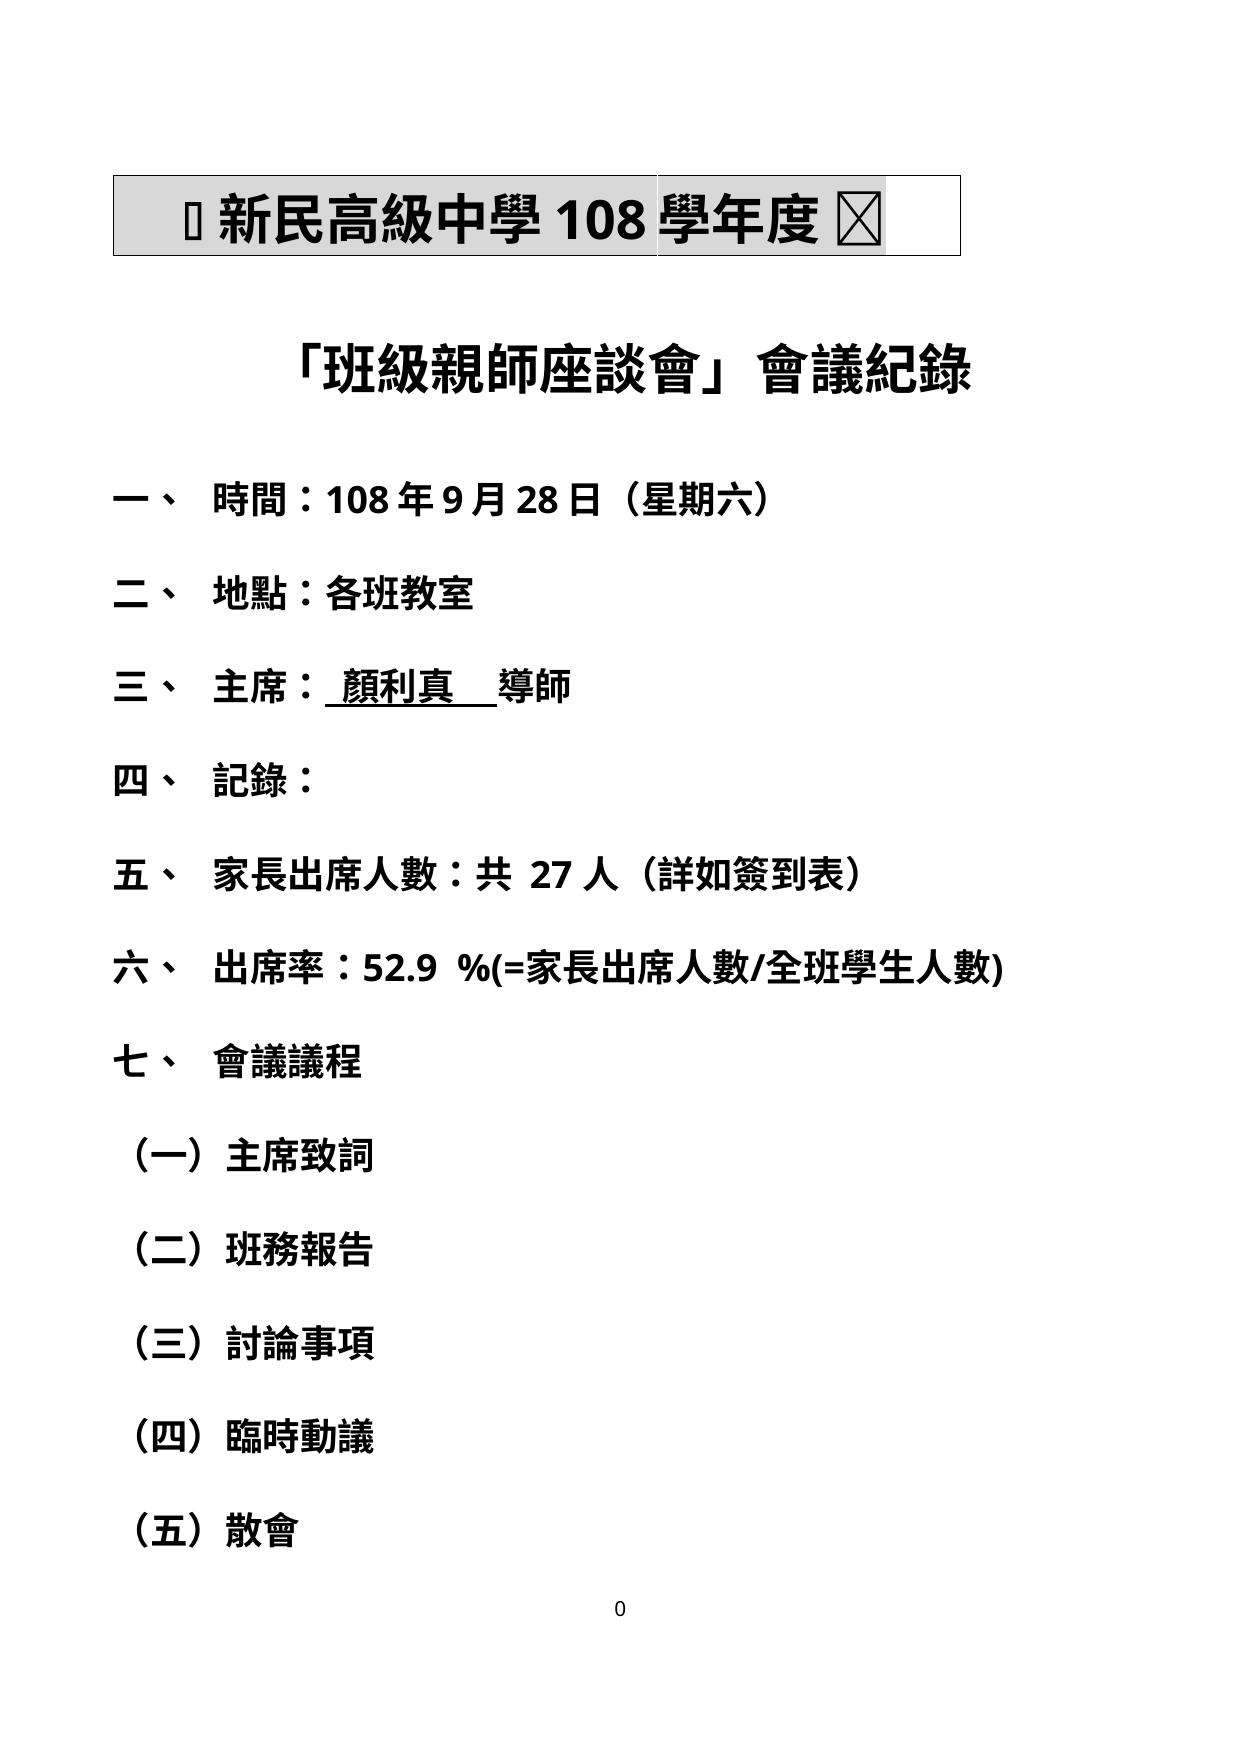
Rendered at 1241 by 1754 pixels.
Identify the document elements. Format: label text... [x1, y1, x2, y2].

list 家長出席人數：共 27 人（詳如簽到表） [112, 834, 1128, 909]
list 記錄： [112, 741, 1128, 816]
text （三）討論事項 [112, 1303, 1128, 1378]
text （一）主席致詞 [112, 1116, 1128, 1191]
text （二）班務報告 [112, 1209, 1128, 1284]
text （五）散會 [112, 1491, 1128, 1566]
text 新民高級中學108學年度 [112, 159, 1128, 272]
list 地點：各班教室 [112, 553, 1128, 628]
text 「班級親師座談會」會議紀錄 [112, 309, 1128, 422]
list 會議議程 [112, 1022, 1128, 1097]
list 出席率：52.9 %(=家長出席人數/全班學生人數) [112, 928, 1128, 1003]
list 時間：108年9月28日（星期六） [112, 459, 1128, 534]
list 主席： 顏利真 導師 [112, 647, 1128, 722]
text （四）臨時動議 [112, 1397, 1128, 1472]
